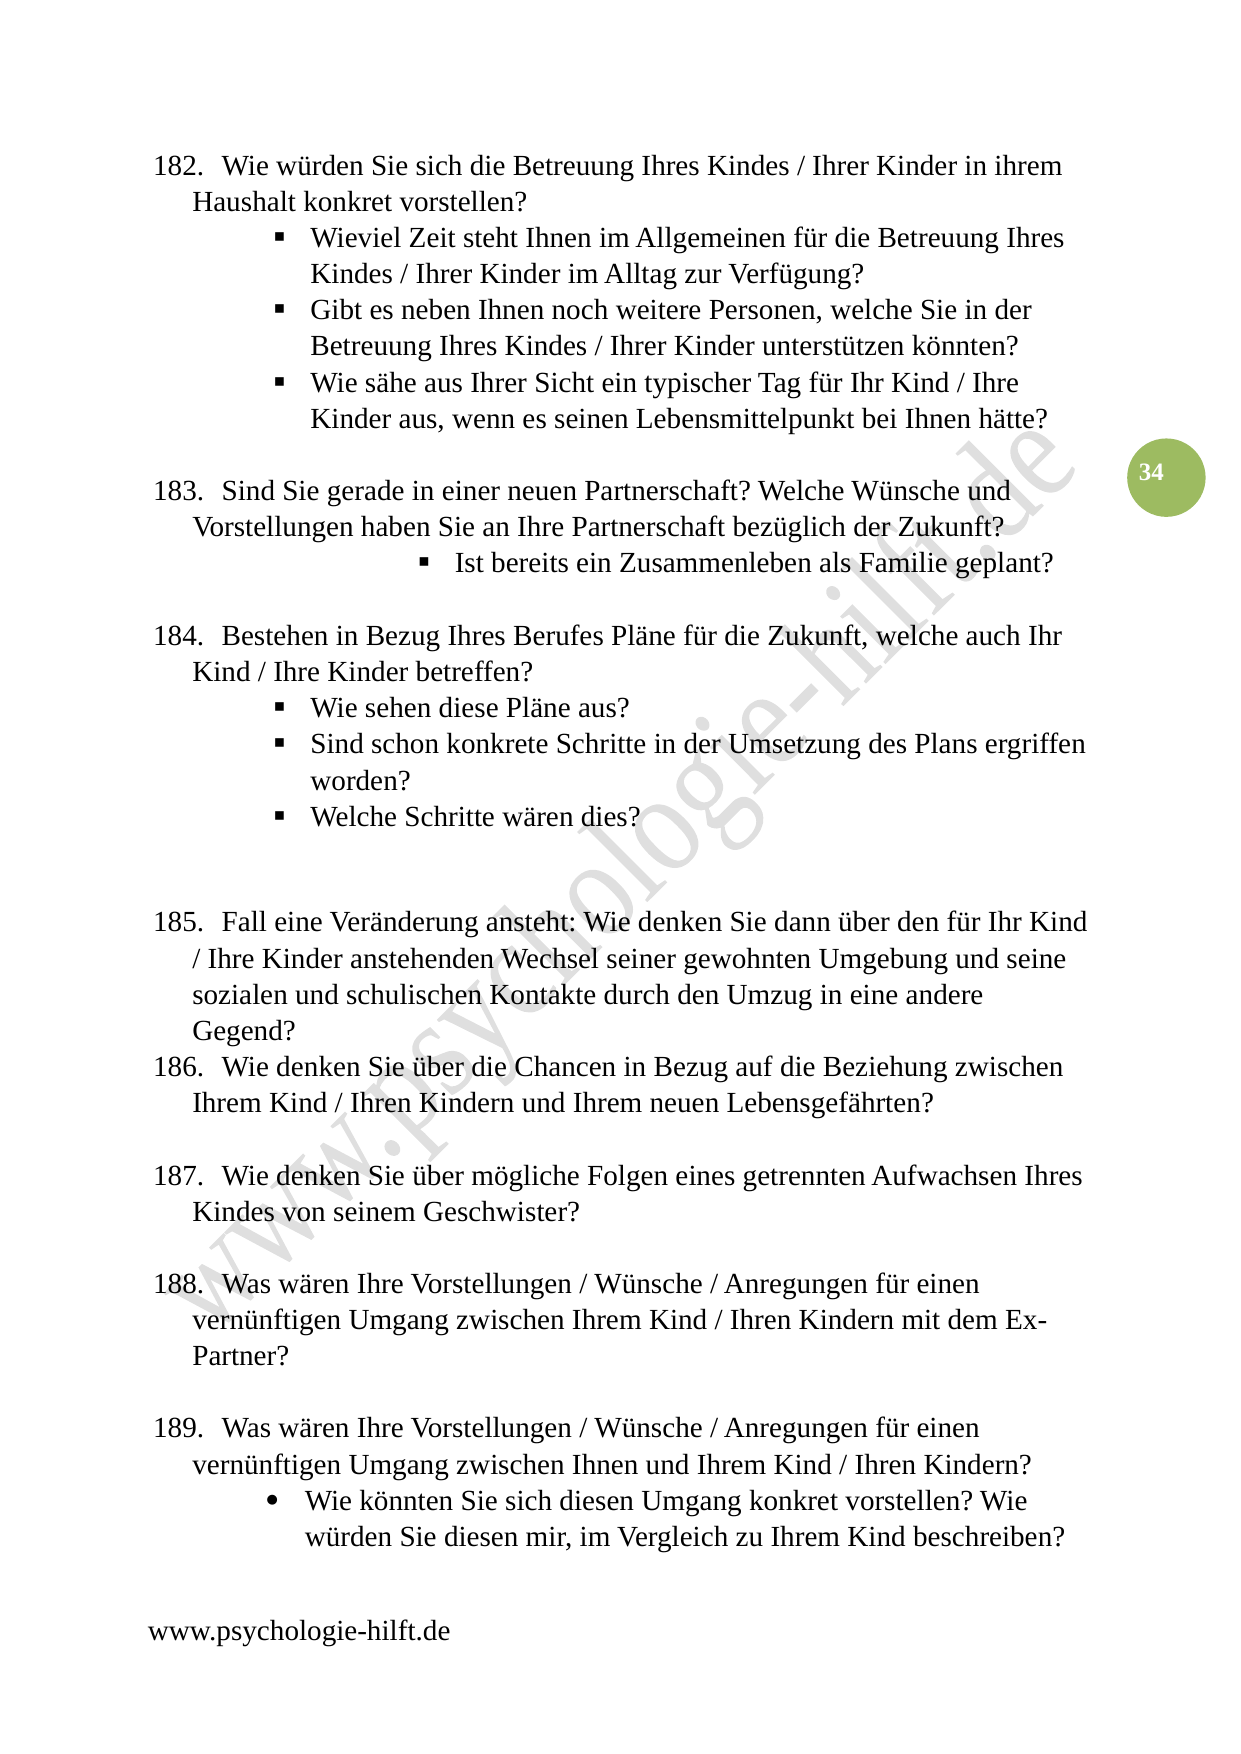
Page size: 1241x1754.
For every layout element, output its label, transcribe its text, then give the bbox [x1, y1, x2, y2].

list Wie sähe aus Ihrer Sicht ein typischer Tag für Ihr Kind / Ihre Kinder aus, wenn es seinen Lebensmittelpunkt bei Ihnen hätte? [273, 365, 1093, 471]
list Was wären Ihre Vorstellungen / Wünsche / Anregungen für einen vernünftigen Umgang zwischen Ihnen und Ihrem Kind / Ihren Kindern? [153, 1411, 1093, 1480]
list Wie würden Sie sich die Betreuung Ihres Kindes / Ihrer Kinder in ihrem Haushalt konkret vorstellen? [153, 148, 1093, 217]
list Was wären Ihre Vorstellungen / Wünsche / Anregungen für einen vernünftigen Umgang zwischen Ihrem Kind / Ihren Kindern mit dem Ex-Partner? [153, 1266, 1093, 1408]
list Wieviel Zeit steht Ihnen im Allgemeinen für die Betreuung Ihres Kindes / Ihrer Kinder im Alltag zur Verfügung? [273, 220, 1093, 290]
list Wie könnten Sie sich diesen Umgang konkret vorstellen? Wie würden Sie diesen mir, im Vergleich zu Ihrem Kind beschreiben? [267, 1483, 1093, 1589]
list Ist bereits ein Zusammenleben als Familie geplant? [417, 546, 1093, 615]
list Fall eine Veränderung ansteht: Wie denken Sie dann über den für Ihr Kind / Ihre Kinder anstehenden Wechsel seiner gewohnten Umgebung und seine sozialen und schulischen Kontakte durch den Umzug in eine andere Gegend? [153, 904, 1093, 1047]
list Welche Schritte wären dies? [273, 799, 1093, 832]
list Wie denken Sie über mögliche Folgen eines getrennten Aufwachsen Ihres Kindes von seinem Geschwister? [153, 1158, 1093, 1263]
list Wie denken Sie über die Chancen in Bezug auf die Beziehung zwischen Ihrem Kind / Ihren Kindern und Ihrem neuen Lebensgefährten? [153, 1049, 1093, 1155]
list Sind Sie gerade in einer neuen Partnerschaft? Welche Wünsche und Vorstellungen haben Sie an Ihre Partnerschaft bezüglich der Zukunft? [153, 473, 1093, 543]
list Wie sehen diese Pläne aus? [273, 690, 1093, 724]
list Gibt es neben Ihnen noch weitere Personen, welche Sie in der Betreuung Ihres Kindes / Ihrer Kinder unterstützen könnten? [273, 292, 1093, 362]
list Bestehen in Bezug Ihres Berufes Pläne für die Zukunft, welche auch Ihr Kind / Ihre Kinder betreffen? [153, 618, 1093, 688]
list Sind schon konkrete Schritte in der Umsetzung des Plans ergriffen worden? [273, 726, 1093, 796]
